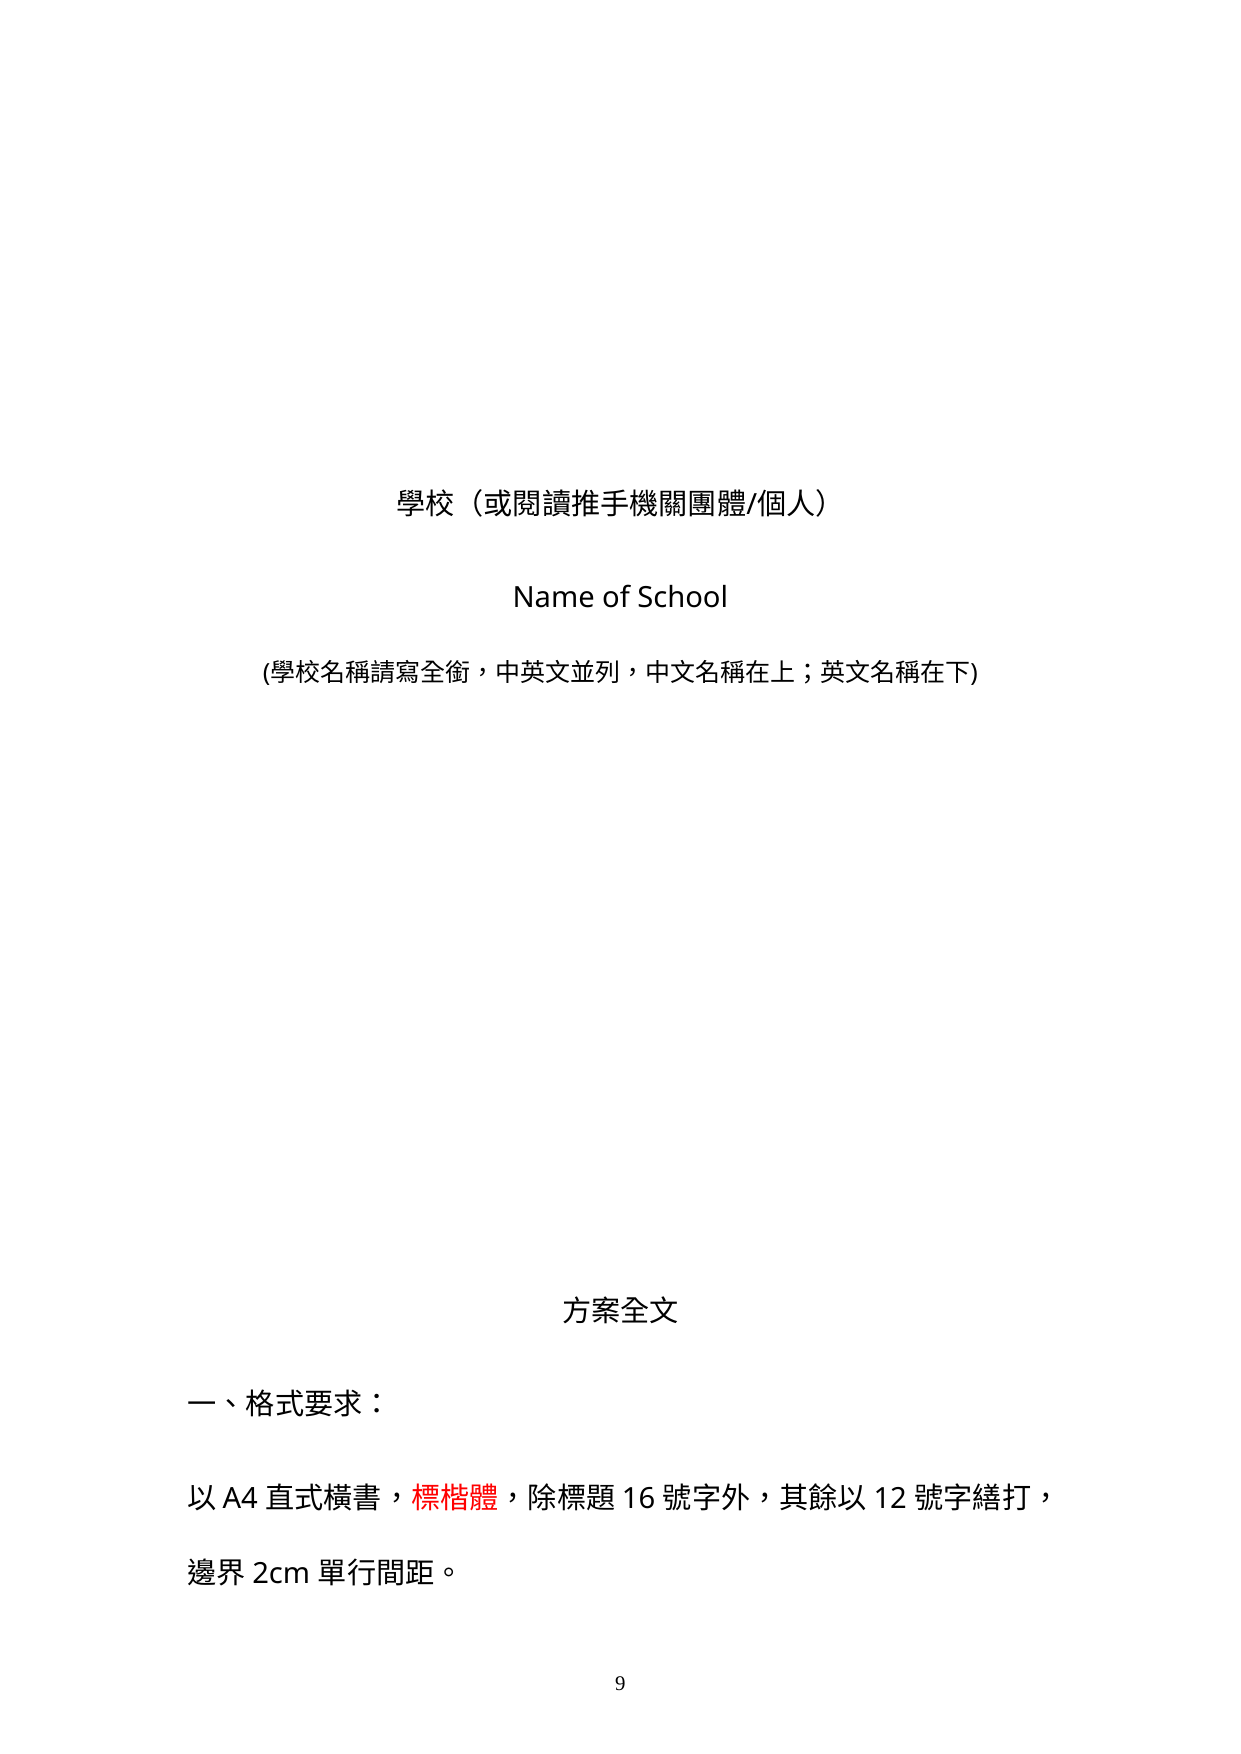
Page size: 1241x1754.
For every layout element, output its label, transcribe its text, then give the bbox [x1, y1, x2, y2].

text 方案全文 [187, 1271, 1053, 1346]
text 學校（或閱讀推手機關團體/個人） [187, 464, 1053, 539]
text Name of School [187, 558, 1053, 633]
text 以A4 直式橫書，標楷體，除標題 16 號字外，其餘以 12 號字繕打，邊界 2cm 單行間距。 [187, 1458, 1053, 1608]
text 一、格式要求： [187, 1364, 1053, 1439]
text (學校名稱請寫全銜，中英文並列，中文名稱在上；英文名稱在下) [187, 652, 1053, 689]
